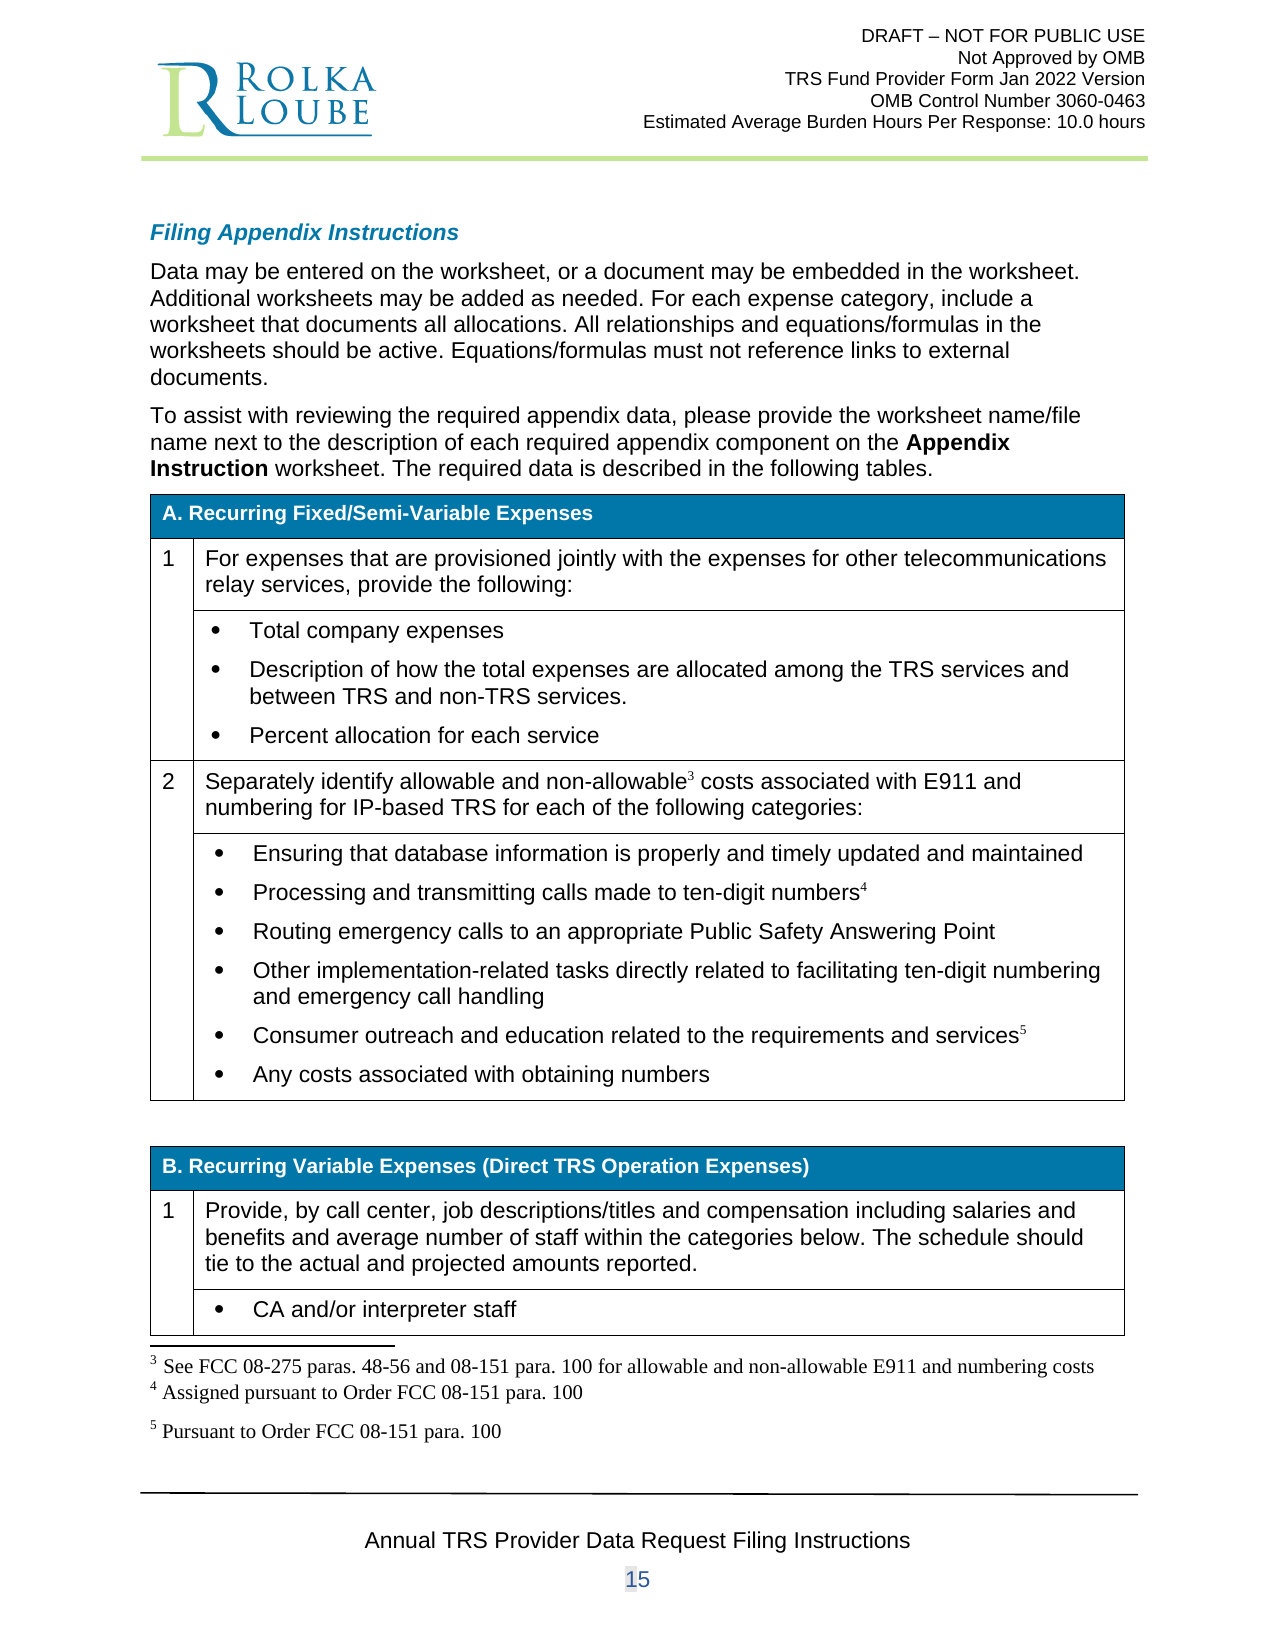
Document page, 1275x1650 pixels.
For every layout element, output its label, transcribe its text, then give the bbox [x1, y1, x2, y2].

text Data may be entered on the worksheet, or a document may be embedded in the worksheet. Additional worksheets may be added as needed. For each expense category, include a worksheet that documents all allocations. All relationships and equations/formulas in the worksheets should be active. Equations/formulas must not reference links to external documents. [150, 258, 1125, 390]
table_cell Total company expenses Description of how the total expenses are allocated among the TRS services and between TRS and non-TRS services. Percent allocation for each service [194, 611, 1124, 760]
table_cell 2 [151, 761, 193, 1100]
picture [150, 51, 379, 147]
table_cell For expenses that are provisioned jointly with the expenses for other telecommunications relay services, provide the following: [194, 539, 1124, 610]
table_cell Ensuring that database information is properly and timely updated and maintained Processing and transmitting calls made to ten-digit numbers Routing emergency calls to an appropriate Public Safety Answering Point Other implementation-related tasks directly related to facilitating ten-digit numbering and emergency call handling Consumer outreach and education related to the requirements and services Any costs associated with obtaining numbers [194, 834, 1124, 1100]
table_cell Provide, by call center, job descriptions/titles and compensation including salaries and benefits and average number of staff within the categories below. The schedule should tie to the actual and projected amounts reported. [194, 1191, 1124, 1289]
table_cell Separately identify allowable and non-allowable costs associated with E911 and numbering for IP-based TRS for each of the following categories: [194, 761, 1124, 833]
table_header A. Recurring Fixed/Semi-Variable Expenses [151, 495, 1124, 538]
table_cell 1 [151, 539, 193, 760]
text To assist with reviewing the required appendix data, please provide the worksheet name/file name next to the description of each required appendix component on the Appendix Instruction worksheet. The required data is described in the following tables. [150, 402, 1125, 481]
subtitle Filing Appendix Instructions [150, 219, 1125, 246]
table_cell 1 [151, 1191, 193, 1335]
table_cell CA and/or interpreter staff Relay center management and/or supervisors Relay center staff [194, 1290, 1124, 1335]
table_header B. Recurring Variable Expenses (Direct TRS Operation Expenses) [151, 1147, 1124, 1190]
